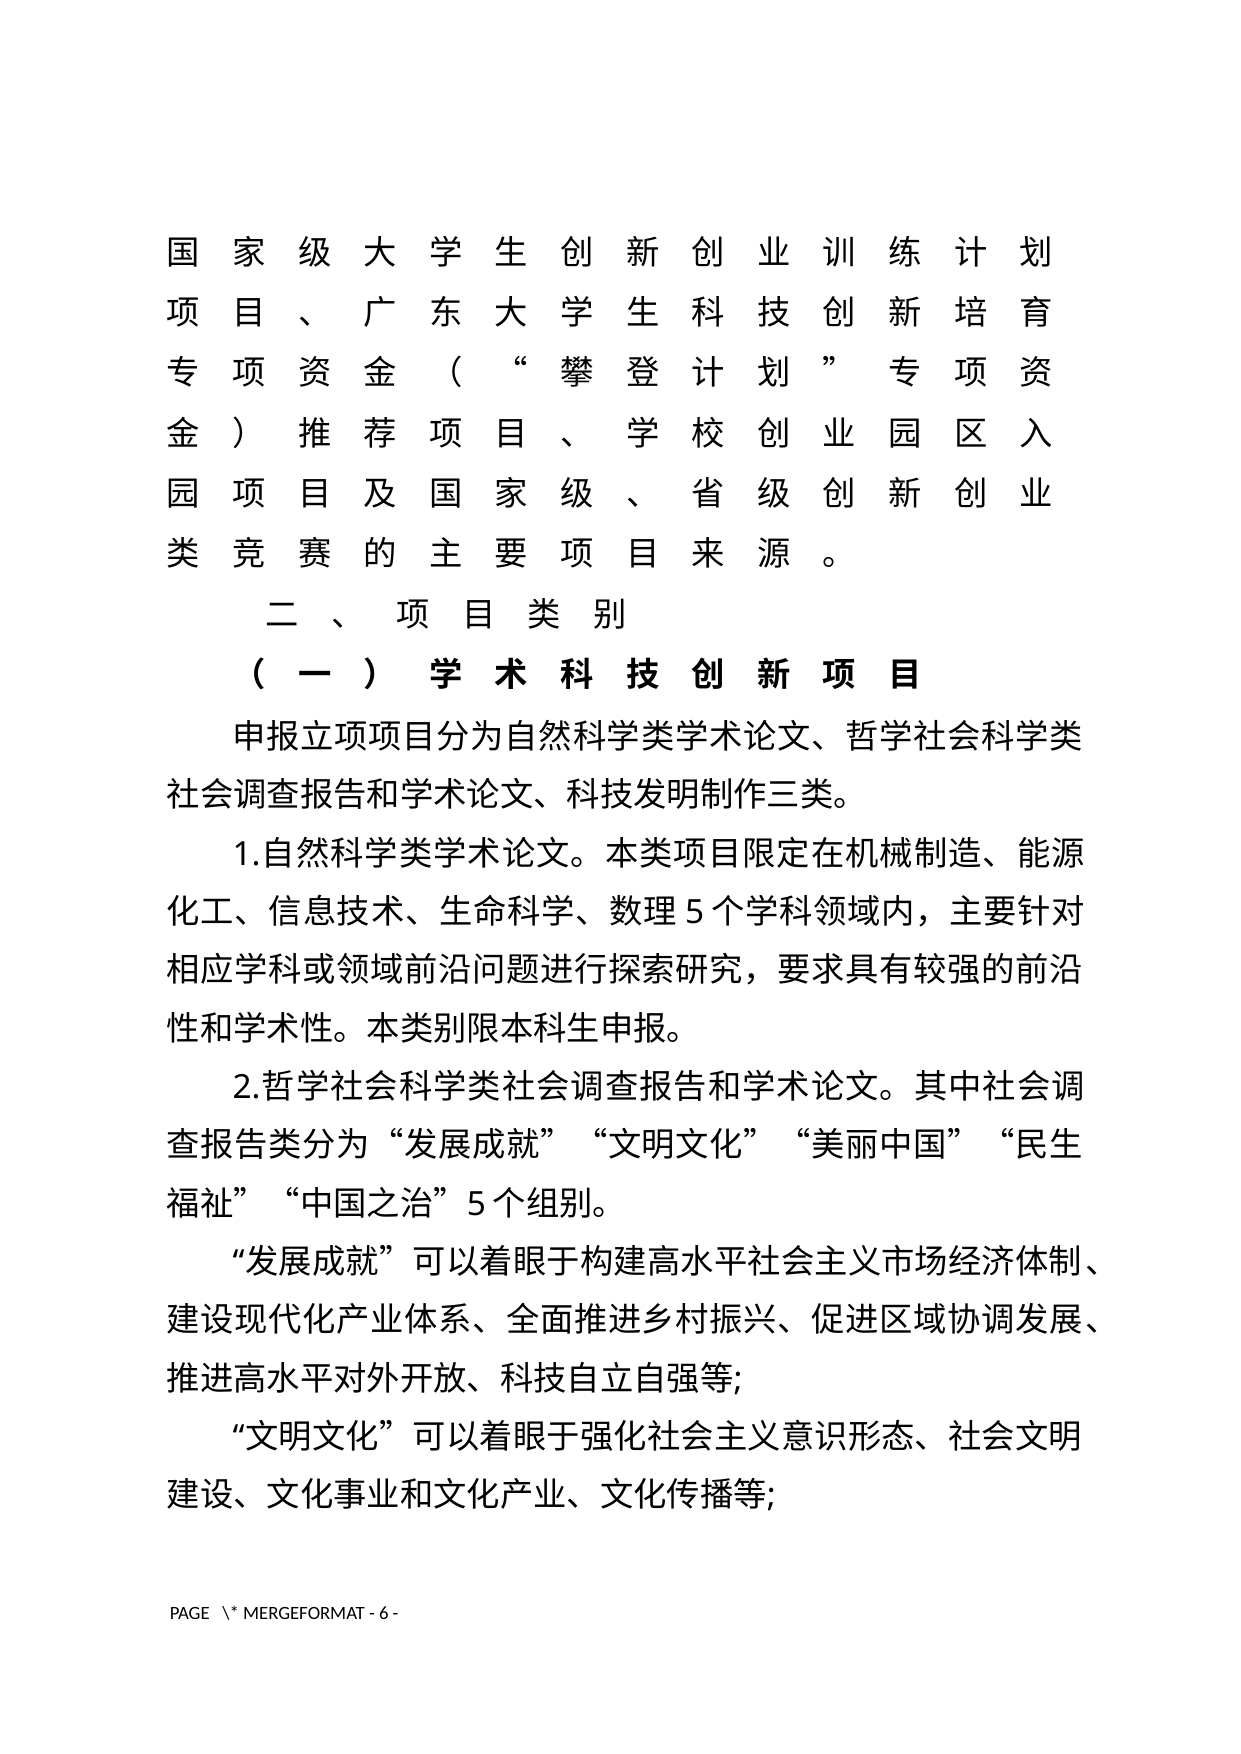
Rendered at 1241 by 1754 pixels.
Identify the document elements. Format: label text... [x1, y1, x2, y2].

text “发展成就”可以着眼于构建高水平社会主义市场经济体制、建设现代化产业体系、全面推进乡村振兴、促进区域协调发展、推进高水平对外开放、科技自立自强等; [167, 1227, 1085, 1402]
text 2.哲学社会科学类社会调查报告和学术论文。其中社会调查报告类分为“发展成就”“文明文化”“美丽中国”“民生福祉”“中国之治”5个组别。 [167, 1052, 1085, 1227]
text “文明文化”可以着眼于强化社会主义意识形态、社会文明建设、文化事业和文化产业、文化传播等; [167, 1402, 1085, 1518]
text （一）学术科技创新项目 [167, 642, 1085, 702]
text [167, 219, 1085, 581]
text 1.自然科学类学术论文。本类项目限定在机械制造、能源化工、信息技术、生命科学、数理5个学科领域内，主要针对相应学科或领域前沿问题进行探索研究，要求具有较强的前沿性和学术性。本类别限本科生申报。 [167, 818, 1085, 1052]
text 二、项目类别 [167, 581, 1085, 642]
text 申报立项项目分为自然科学类学术论文、哲学社会科学类社会调查报告和学术论文、科技发明制作三类。 [167, 702, 1085, 818]
